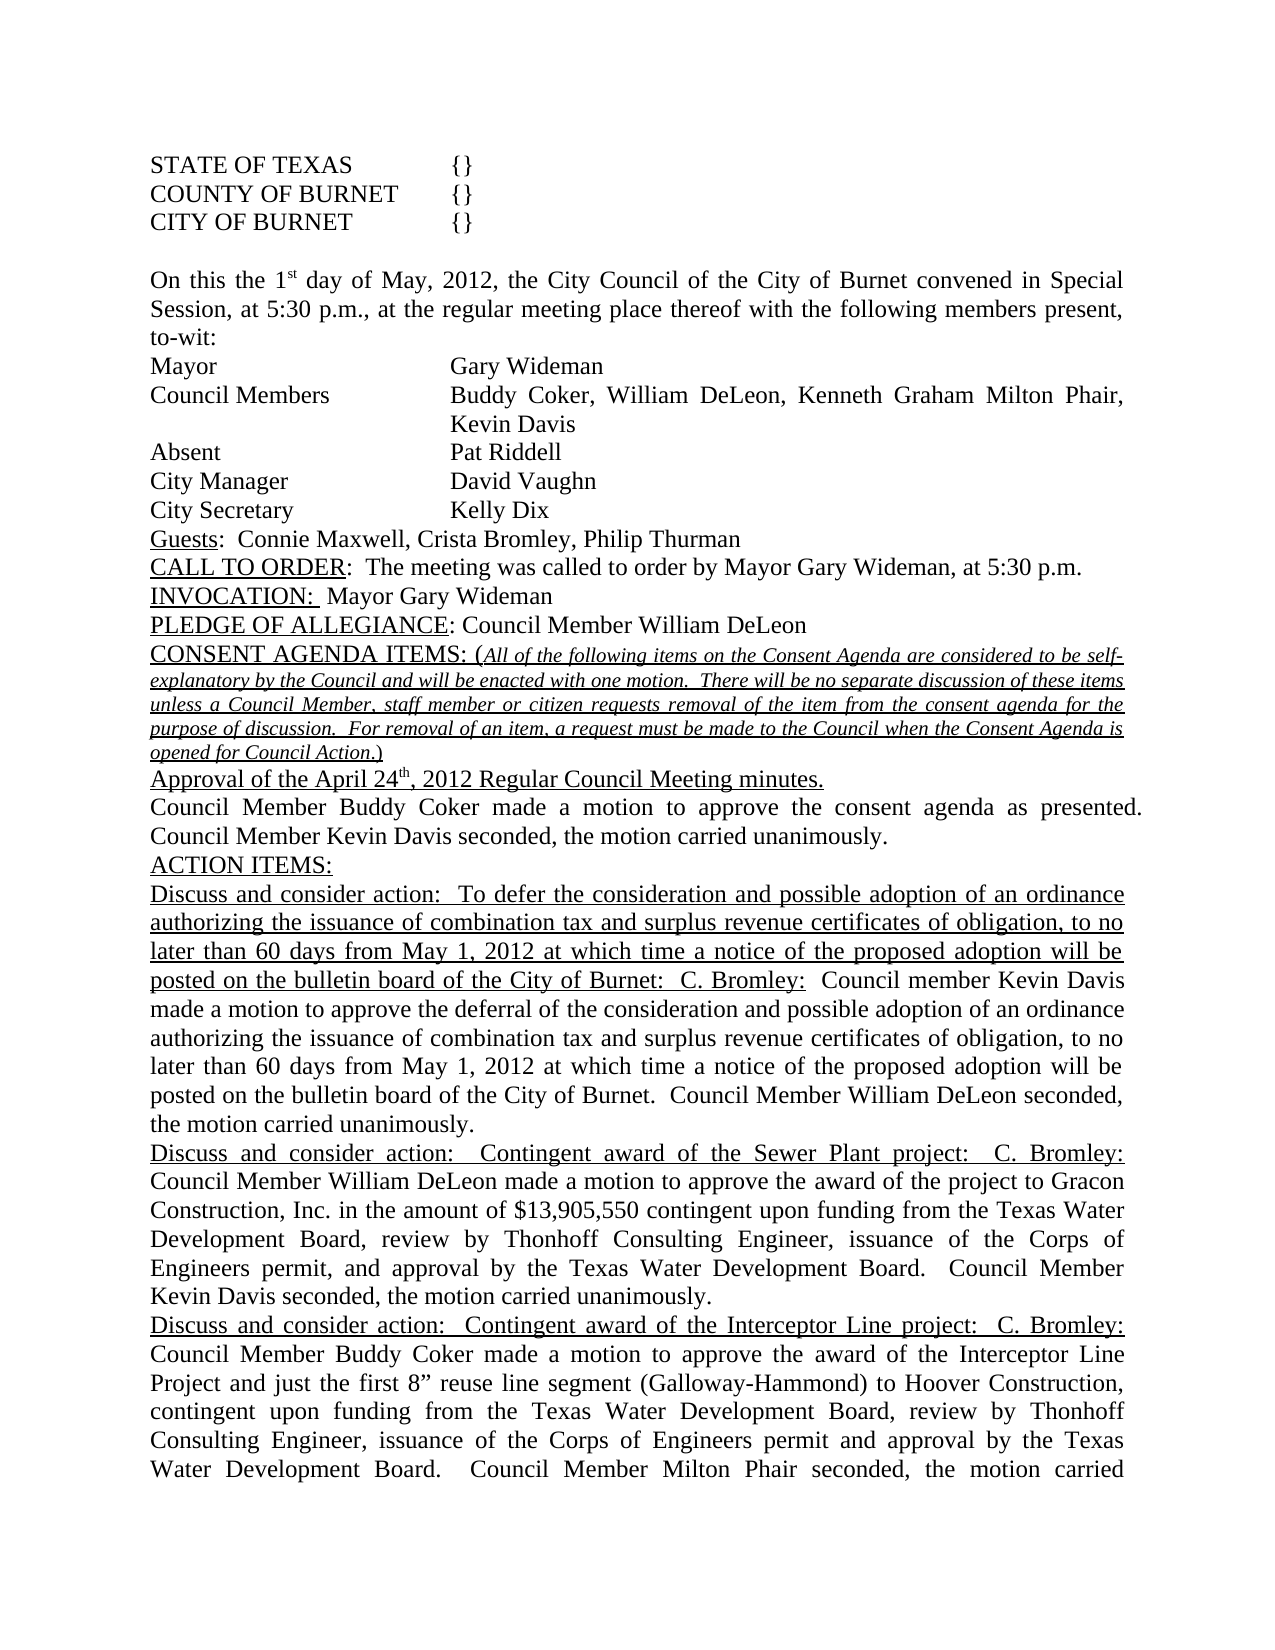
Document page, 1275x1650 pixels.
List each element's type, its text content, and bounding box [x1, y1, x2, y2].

text Guests: Connie Maxwell, Crista Bromley, Philip Thurman [150, 524, 1125, 552]
subtitle INVOCATION: Mayor Gary Wideman [150, 581, 1125, 610]
list Absent Pat Riddell [150, 437, 1125, 466]
text PLEDGE OF ALLEGIANCE: Council Member William DeLeon [150, 610, 1125, 639]
text {} [150, 179, 1125, 207]
list Mayor Gary Wideman [150, 351, 1125, 380]
list On this the 1st day of May, 2012, the City Council of the City of Burnet convened in Special Session, at 5:30 p.m., at the regular meeting place thereof with the following members present, to-wit: [150, 265, 1125, 351]
text CITY OF {} [150, 207, 1125, 236]
text Discuss and consider action: Contingent award of the Sewer Plant project: C. Bromley: Council Member William DeLeon made a motion to approve the award of the project to Gracon Construction, Inc. in the amount of $13,905,550 contingent upon funding from the Texas Water Development Board, review by Thonhoff Consulting Engineer, issuance of the Corps of Engineers permit, and approval by the Texas Water Development Board. Council Member Kevin Davis seconded, the motion carried unanimously. [150, 1164, 1125, 1310]
text Approval of the April 24th, 2012 Regular Council Meeting minutes. [150, 764, 1125, 792]
text Discuss and consider action: To defer the consideration and possible adoption of an ordinance authorizing the issuance of combination tax and surplus revenue certificates of obligation, to no later than 60 days from May 1, 2012 at which time a notice of the proposed adoption will be posted on the bulletin board of the City of Burnet: C. Bromley: Council member Kevin Davis made a motion to approve the deferral of the consideration and possible adoption of an ordinance authorizing the issuance of combination tax and surplus revenue certificates of obligation, to no later than 60 days from May 1, 2012 at which time a notice of the proposed adoption will be posted on the bulletin board of the City of Burnet. Council Member William DeLeon seconded, the motion carried unanimously. [150, 905, 1125, 1138]
text Council Member Buddy Coker made a motion to approve the consent agenda as presented. Council Member Kevin Davis seconded, the motion carried unanimously. [150, 792, 1144, 850]
text CONSENT AGENDA ITEMS: (All of the following items on the Consent Agenda are considered to be self-explanatory by the Council and will be enacted with one motion. There will be no separate discussion of these items unless a Council Member, staff member or citizen requests removal of the item from the consent agenda for the purpose of discussion. For removal of an item, a request must be made to the Council when the Consent Agenda is opened for Council Action.) [150, 714, 1125, 764]
list City Secretary Kelly Dix [150, 495, 1125, 524]
text ACTION ITEMS: [150, 850, 1125, 879]
list Council Members Buddy Coker, William DeLeon, Kenneth Graham Milton Phair, Kevin Davis [150, 380, 1125, 437]
list City Manager David Vaughn [150, 466, 1125, 495]
subtitle STATE OF TEXAS {} [150, 150, 1125, 179]
text CONSENT AGENDA ITEMS: (All of the following items on the Consent Agenda are considered to be self-explanatory by the Council and will be enacted with one motion. There will be no separate discussion of these items unless a Council Member, staff member or citizen requests removal of the item from the consent agenda for the purpose of discussion. For removal of an item, a request must be made to the Council when the Consent Agenda is opened for Council Action.) [150, 639, 1125, 688]
text CALL TO ORDER: The meeting was called to order by Mayor Gary Wideman, at 5:30 p.m. [150, 552, 1125, 581]
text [150, 1337, 1125, 1483]
